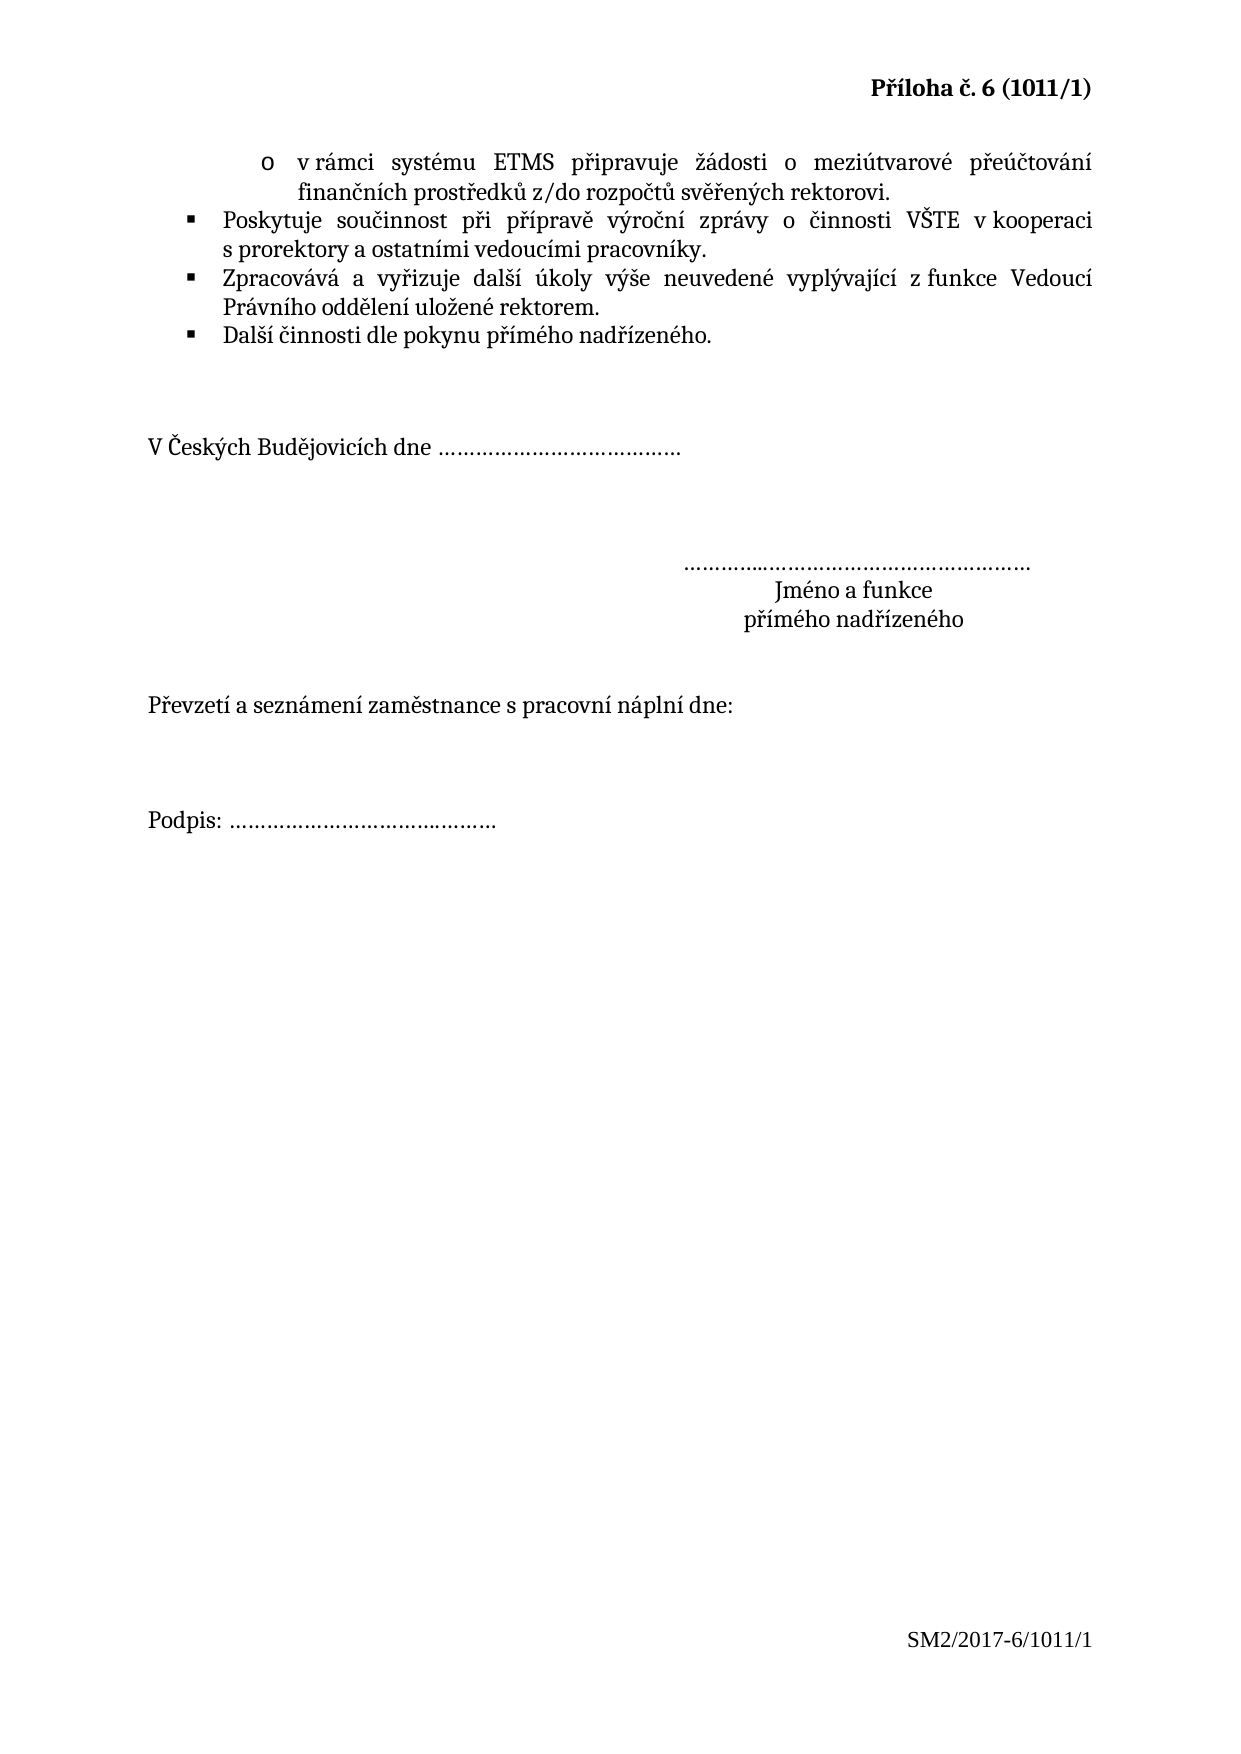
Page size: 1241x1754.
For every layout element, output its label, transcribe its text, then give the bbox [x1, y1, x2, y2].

text Převzetí a seznámení zaměstnance s pracovní náplní dne: [148, 691, 1093, 720]
text Podpis: …………………………….……… [148, 806, 1093, 835]
list Zpracovává a vyřizuje další úkoly výše neuvedené vyplývající z funkce Vedoucí Právního oddělení uložené rektorem. [185, 264, 1093, 321]
list Poskytuje součinnost při přípravě výroční zprávy o činnosti VŠTE v kooperaci s prorektory a ostatními vedoucími pracovníky. [185, 206, 1093, 264]
list v rámci systému ETMS připravuje žádosti o meziútvarové přeúčtování finančních prostředků z/do rozpočtů svěřených rektorovi. [260, 148, 1093, 206]
text Jméno a funkce [148, 576, 1093, 605]
text přímého nadřízeného [148, 605, 1093, 634]
list Další činnosti dle pokynu přímého nadřízeného. [185, 321, 1093, 350]
text V Českých Budějovicích dne ………………………………… [148, 433, 1093, 461]
text …………..…………………………………… [298, 548, 1093, 576]
